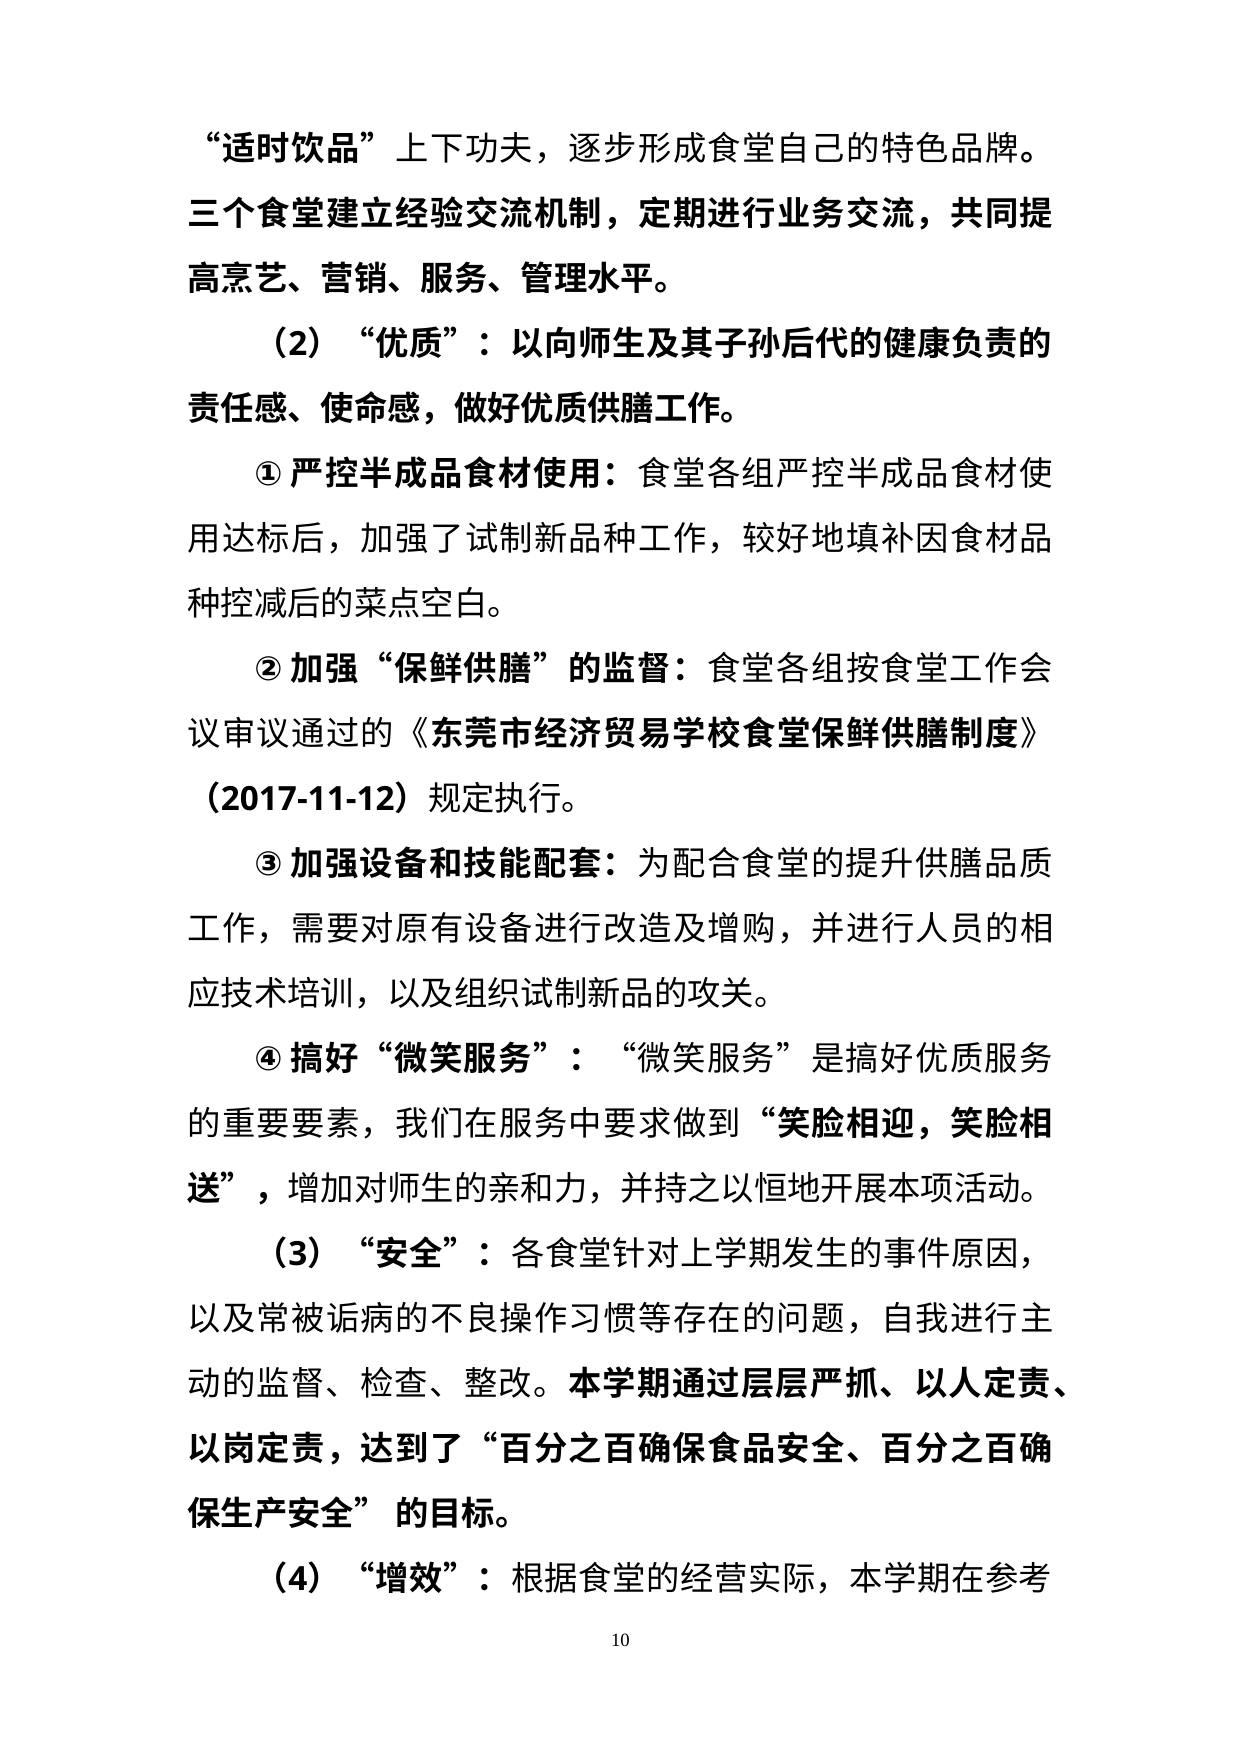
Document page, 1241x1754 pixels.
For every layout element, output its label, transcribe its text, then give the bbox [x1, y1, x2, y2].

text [187, 1543, 1053, 1608]
text （2）“优质”：以向师生及其子孙后代的健康负责的责任感、使命感，做好优质供膳工作。 [187, 308, 1053, 438]
text ④搞好“微笑服务”：“微笑服务”是搞好优质服务的重要要素，我们在服务中要求做到“笑脸相迎，笑脸相送”，增加对师生的亲和力，并持之以恒地开展本项活动。 [187, 1023, 1053, 1218]
text ②加强“保鲜供膳”的监督：食堂各组按食堂工作会议审议通过的《东莞市经济贸易学校食堂保鲜供膳制度》（2017-11-12）规定执行。 [187, 633, 1053, 828]
text （3）“安全”：各食堂针对上学期发生的事件原因，以及常被诟病的不良操作习惯等存在的问题，自我进行主动的监督、检查、整改。本学期通过层层严抓、以人定责、以岗定责，达到了“百分之百确保食品安全、百分之百确保生产安全” 的目标。 [187, 1218, 1053, 1543]
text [187, 113, 1053, 308]
text ③加强设备和技能配套：为配合食堂的提升供膳品质工作，需要对原有设备进行改造及增购，并进行人员的相应技术培训，以及组织试制新品的攻关。 [187, 828, 1053, 1023]
text ①严控半成品食材使用：食堂各组严控半成品食材使用达标后，加强了试制新品种工作，较好地填补因食材品种控减后的菜点空白。 [187, 438, 1053, 633]
